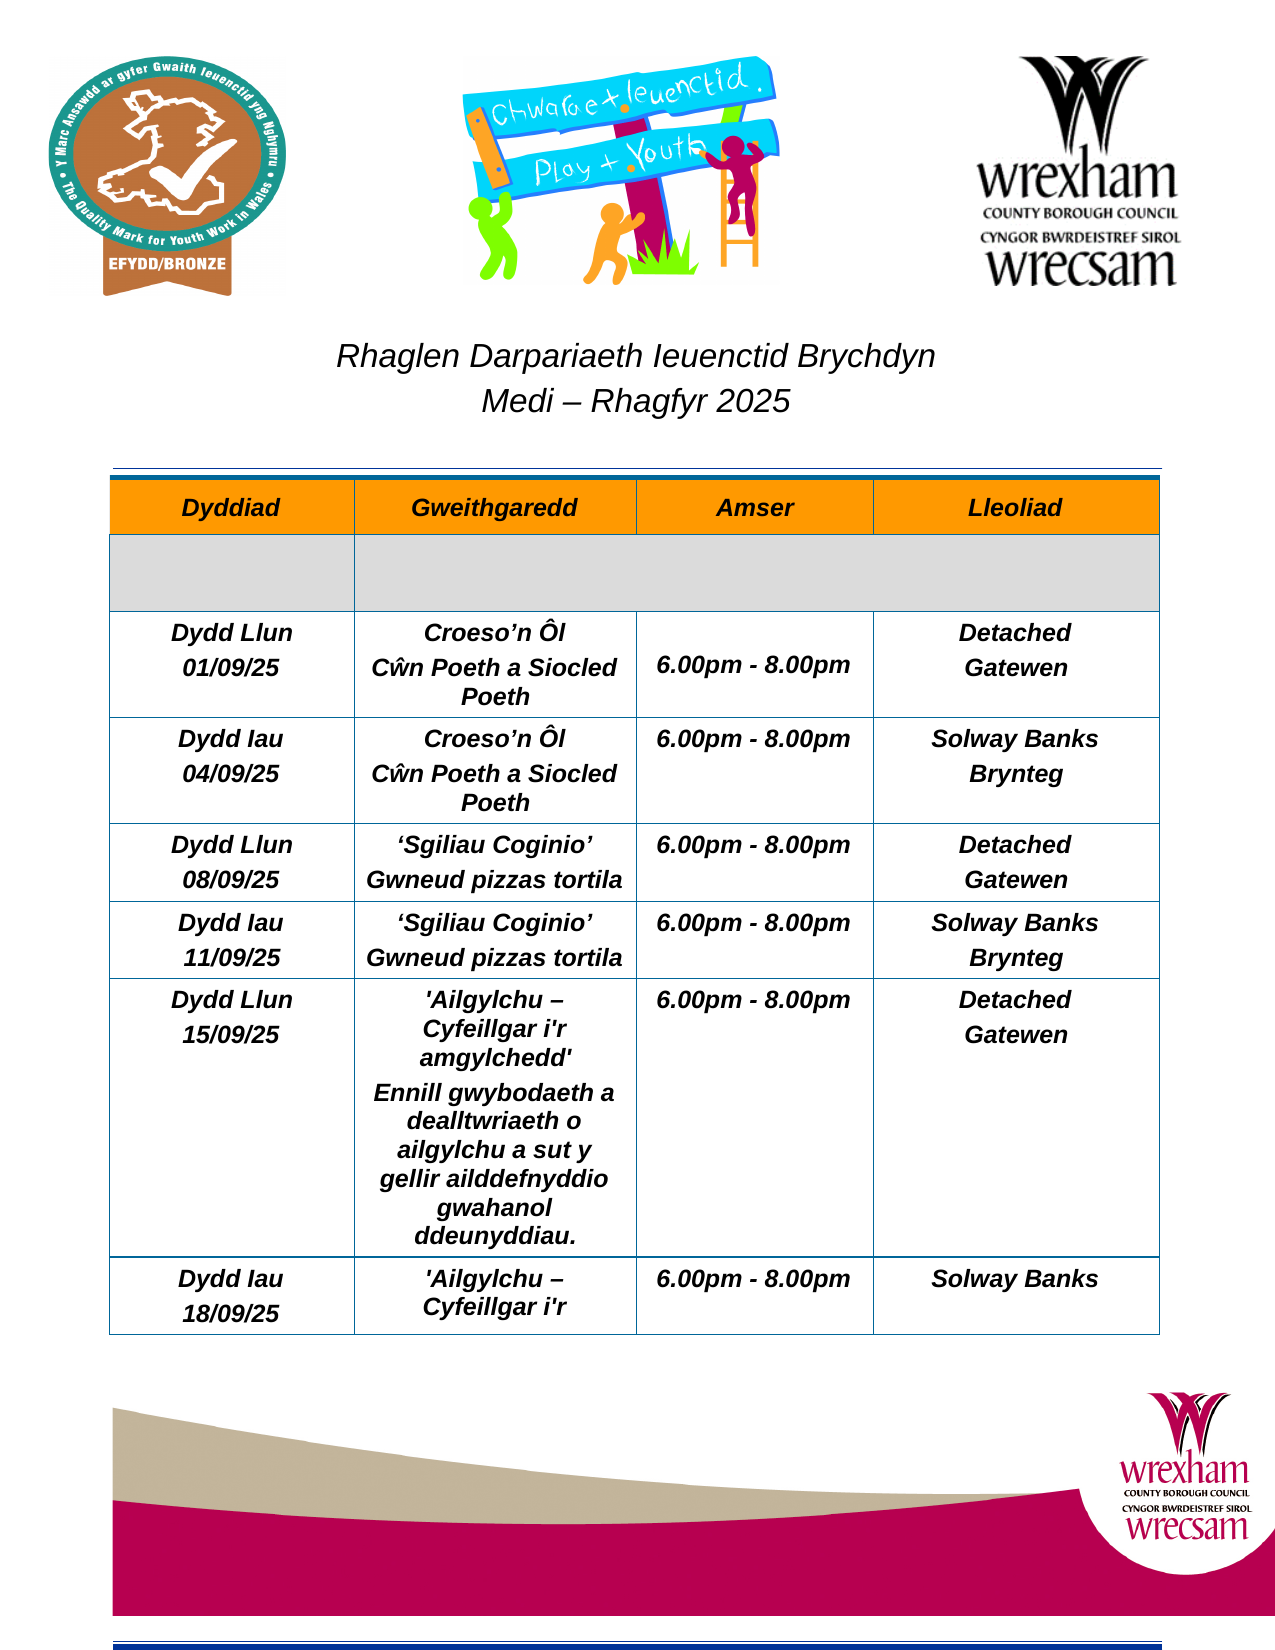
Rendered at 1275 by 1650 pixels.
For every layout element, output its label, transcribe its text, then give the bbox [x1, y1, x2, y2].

table_header Dyddiad [110, 480, 354, 534]
picture [976, 56, 1182, 286]
table_cell Croeso’n Ôl Cŵn Poeth a Siocled Poeth [355, 718, 636, 823]
table_cell Dydd Llun 15/09/25 [110, 979, 354, 1256]
table_cell Solway Banks Brynteg [874, 902, 1159, 978]
table_cell 6.00pm - 8.00pm [637, 979, 873, 1256]
table_cell 'Ailgylchu – Cyfeillgar i'r amgylchedd' Ennill gwybodaeth a dealltwriaeth o ailgylchu a sut y gellir ailddefnyddio gwahanol ddeunyddiau. [355, 979, 636, 1256]
table_cell ‘Sgiliau Coginio’ Gwneud pizzas tortila [355, 902, 636, 978]
table_header Amser [637, 480, 873, 534]
picture [112, 1383, 1275, 1616]
table_cell Dydd Iau 11/09/25 [110, 902, 354, 978]
table_cell Detached Gatewen [874, 612, 1159, 717]
table_header Lleoliad [874, 480, 1159, 534]
table_cell [110, 535, 354, 611]
title Medi – Rhagfyr 2025 [112, 381, 1162, 419]
table_header Gweithgaredd [355, 480, 636, 534]
table_cell 6.00pm - 8.00pm [637, 824, 873, 901]
table_cell Detached Gatewen [874, 824, 1159, 901]
table_cell Dydd Iau 04/09/25 [110, 718, 354, 823]
table_cell ‘Sgiliau Coginio’ Gwneud pizzas tortila [355, 824, 636, 901]
title Rhaglen Darpariaeth Ieuenctid Brychdyn [112, 336, 1162, 374]
table_cell Detached Gatewen [874, 979, 1159, 1256]
table_cell Solway Banks Brynteg [874, 718, 1159, 823]
table_cell Dydd Llun 01/09/25 [110, 612, 354, 717]
table_cell Dydd Llun 08/09/25 [110, 824, 354, 901]
table_cell [355, 535, 1159, 611]
table_cell 6.00pm - 8.00pm [637, 902, 873, 978]
table_cell Solway Banks [874, 1258, 1159, 1334]
table_cell 'Ailgylchu – Cyfeillgar i'r amgylchedd' Ennill gwybodaeth a dealltwriaeth o ailgylchu a sut y gellir ailddefnyddio gwahanol ddeunyddiau. [355, 1258, 636, 1334]
table_cell 6.00pm - 8.00pm [637, 612, 873, 717]
table_cell Croeso’n Ôl Cŵn Poeth a Siocled Poeth [355, 612, 636, 717]
table_cell 6.00pm - 8.00pm [637, 1258, 873, 1334]
picture [462, 56, 780, 285]
table_cell 6.00pm - 8.00pm [637, 718, 873, 823]
picture [48, 56, 286, 296]
table_cell Dydd Iau 18/09/25 [110, 1258, 354, 1334]
